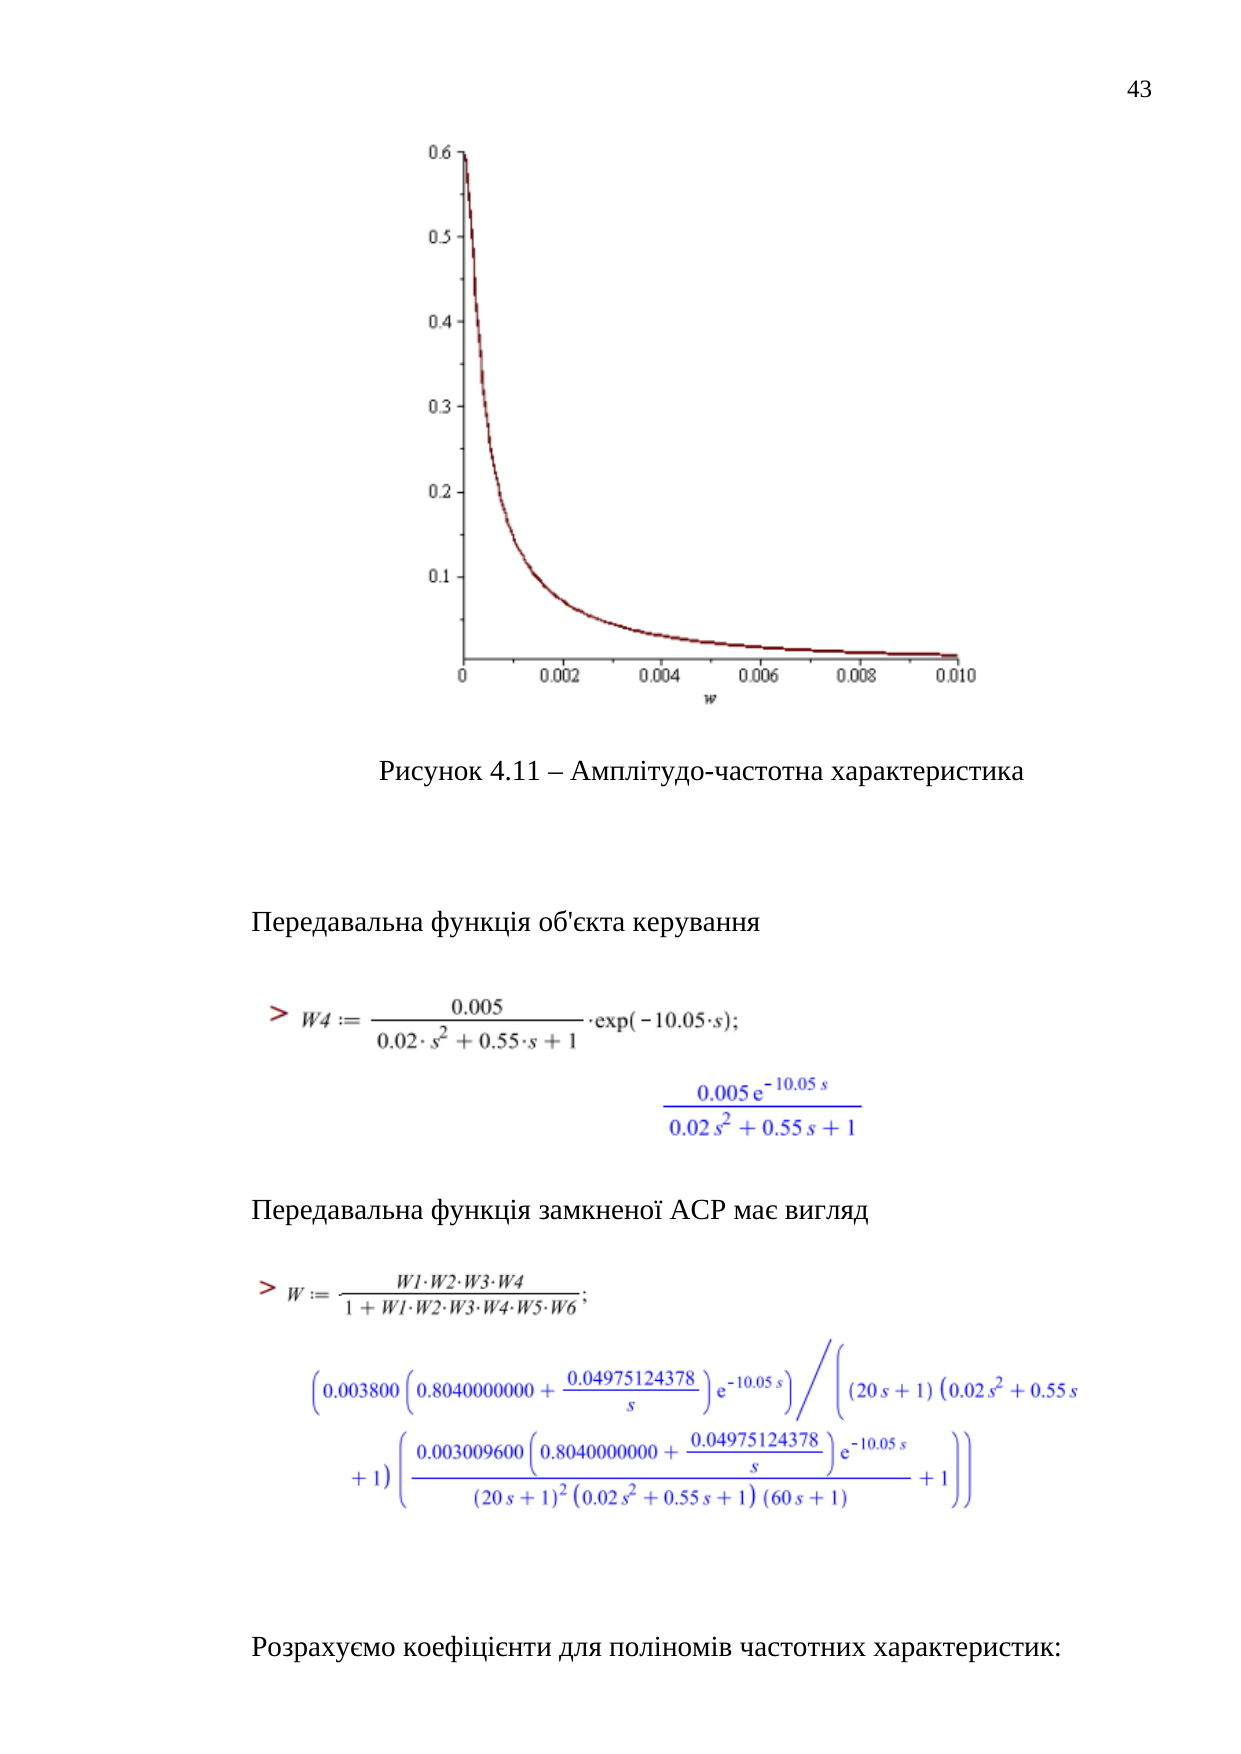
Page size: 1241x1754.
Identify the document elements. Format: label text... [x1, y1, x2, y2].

text Розрахуємо коефіцієнти для поліномів частотних характеристик: [177, 1629, 1152, 1663]
picture [251, 1267, 1083, 1515]
picture [416, 131, 987, 714]
text Передавальна функція об'єкта керування [177, 904, 1152, 938]
text Передавальна функція замкненої АСР має вигляд [177, 1192, 1152, 1226]
text Рисунок 4.11 – Амплітудо-частотна характеристика [177, 753, 1152, 787]
picture [251, 979, 873, 1153]
